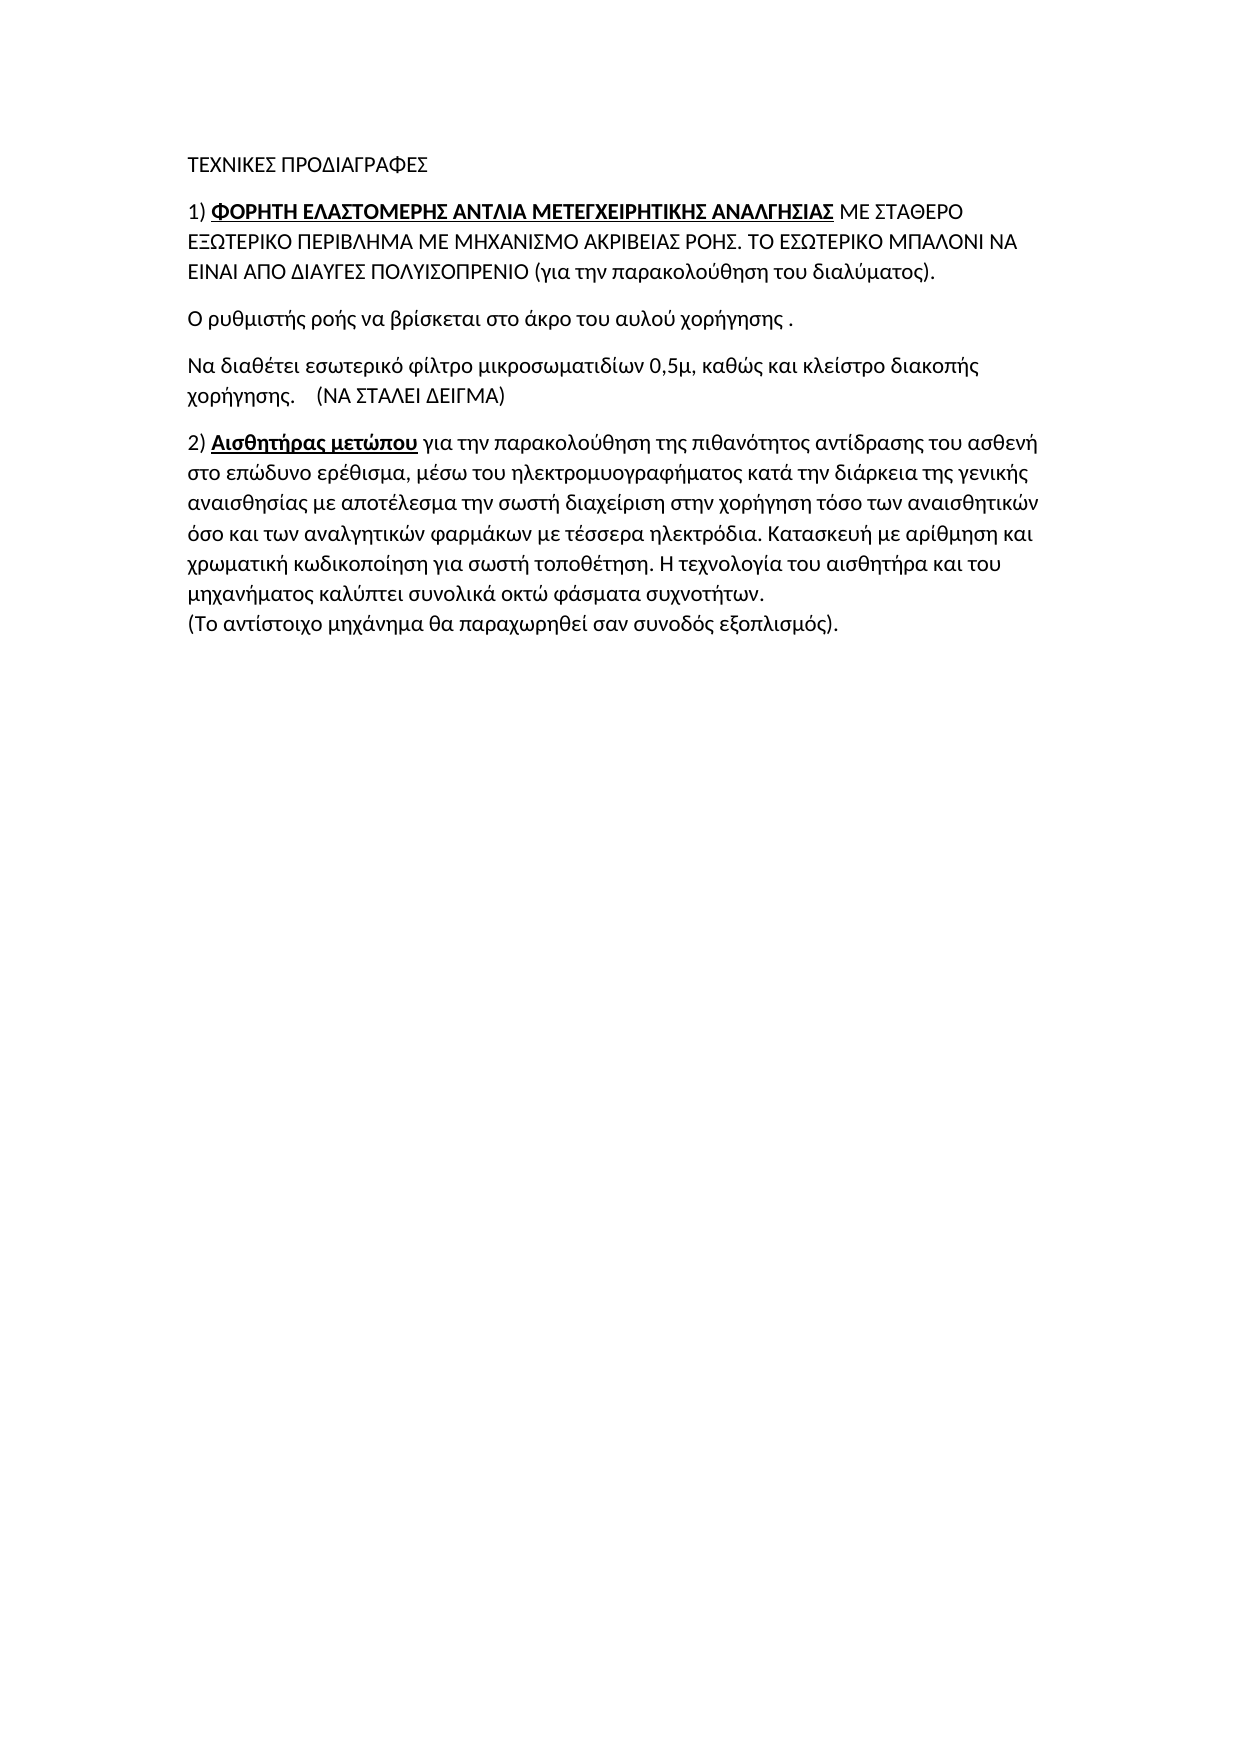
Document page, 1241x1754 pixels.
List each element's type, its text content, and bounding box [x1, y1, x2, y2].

text ΤΕΧΝΙΚΕΣ ΠΡΟΔΙΑΓΡΑΦΕΣ [187, 150, 1053, 178]
text Να διαθέτει εσωτερικό φίλτρο μικροσωματιδίων 0,5μ, καθώς και κλείστρο διακοπής χορήγησης. (ΝΑ ΣΤΑΛΕΙ ΔΕΙΓΜΑ) [187, 351, 1053, 409]
text 2) Αισθητήρας μετώπου για την παρακολούθηση της πιθανότητος αντίδρασης του ασθενή στο επώδυνο ερέθισμα, μέσω του ηλεκτρομυογραφήματος κατά την διάρκεια της γενικής αναισθησίας με αποτέλεσμα την σωστή διαχείριση στην χορήγηση τόσο των αναισθητικών όσο και των αναλγητικών φαρμάκων με τέσσερα ηλεκτρόδια. Κατασκευή με αρίθμηση και χρωματική κωδικοποίηση για σωστή τοποθέτηση. Η τεχνολογία του αισθητήρα και του μηχανήματος καλύπτει συνολικά οκτώ φάσματα συχνοτήτων. (Το αντίστοιχο μηχάνημα θα παραχωρηθεί σαν συνοδός εξοπλισμός). [187, 428, 1053, 637]
text 1) ΦΟΡΗΤΗ ΕΛΑΣΤΟΜΕΡΗΣ ΑΝΤΛΙΑ ΜΕΤΕΓΧΕΙΡΗΤΙΚΗΣ ΑΝΑΛΓΗΣΙΑΣ ΜΕ ΣΤΑΘΕΡΟ ΕΞΩΤΕΡΙΚΟ ΠΕΡΙΒΛΗΜΑ ΜΕ ΜΗΧΑΝΙΣΜΟ ΑΚΡΙΒΕΙΑΣ ΡΟΗΣ. ΤΟ ΕΣΩΤΕΡΙΚΟ ΜΠΑΛΟΝΙ ΝΑ ΕΙΝΑΙ ΑΠΟ ΔΙΑΥΓΕΣ ΠΟΛΥΙΣΟΠΡΕΝΙΟ (για την παρακολούθηση του διαλύματος). [187, 197, 1053, 285]
text Ο ρυθμιστής ροής να βρίσκεται στο άκρο του αυλού χορήγησης . [187, 304, 1053, 332]
